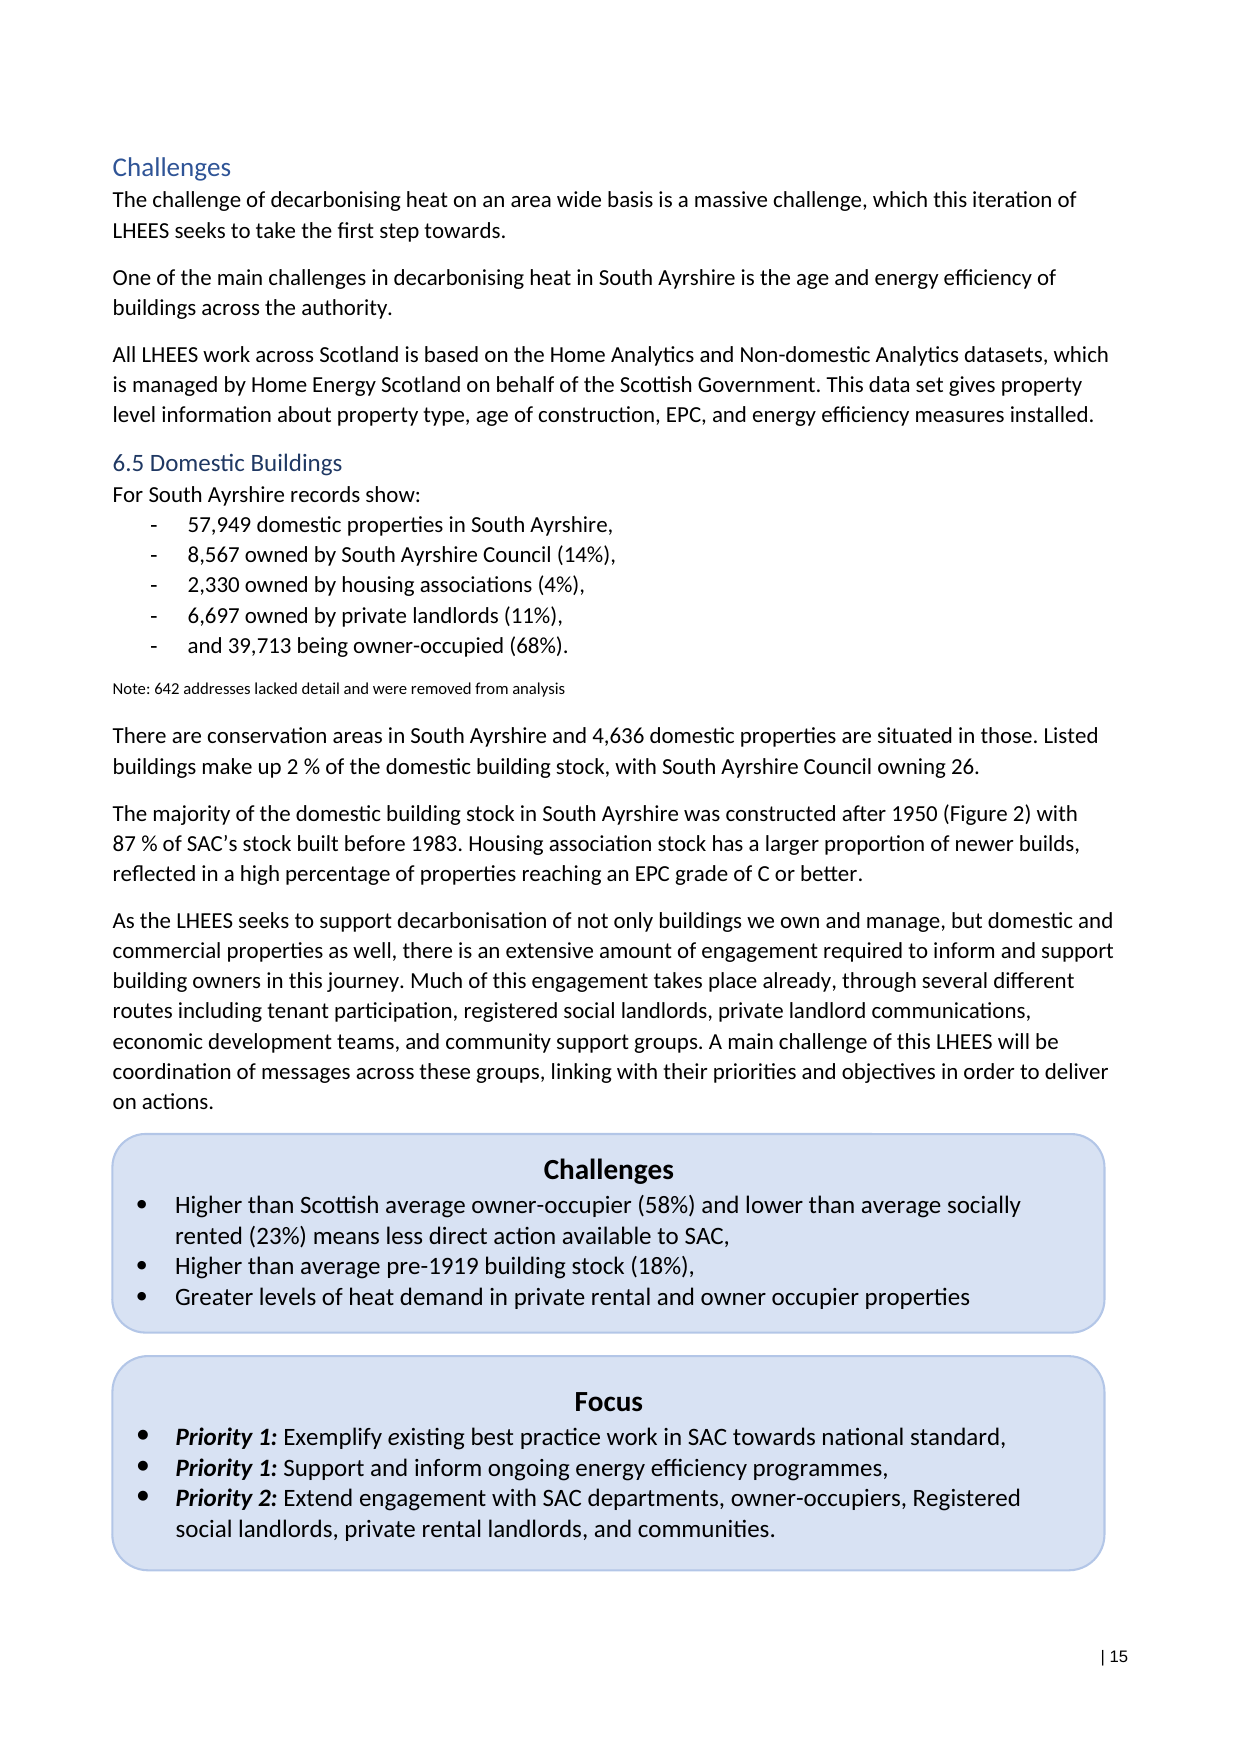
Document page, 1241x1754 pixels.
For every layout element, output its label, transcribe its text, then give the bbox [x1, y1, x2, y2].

list 57,949 domestic properties in South Ayrshire, [150, 510, 1128, 538]
text Note: 642 addresses lacked detail and were removed from analysis [112, 678, 1128, 698]
text For South Ayrshire records show: [112, 480, 1128, 508]
text As the LHEES seeks to support decarbonisation of not only buildings we own and manage, but domestic and commercial properties as well, there is an extensive amount of engagement required to inform and support building owners in this journey. Much of this engagement takes place already, through several different routes including tenant participation, registered social landlords, private landlord communications, economic development teams, and community support groups. A main challenge of this LHEES will be coordination of messages across these groups, linking with their priorities and objectives in order to deliver on actions. [112, 906, 1128, 1115]
text The challenge of decarbonising heat on an area wide basis is a massive challenge, which this iteration of LHEES seeks to take the first step towards. [112, 186, 1128, 244]
text One of the main challenges in decarbonising heat in South Ayrshire is the age and energy efficiency of buildings across the authority. [112, 263, 1128, 321]
subtitle 6.5 Domestic Buildings [112, 447, 1128, 478]
list and 39,713 being owner-occupied (68%). [150, 631, 1128, 659]
list 8,567 owned by South Ayrshire Council (14%), [150, 540, 1128, 568]
subtitle Challenges [112, 150, 1128, 183]
text All LHEES work across Scotland is based on the Home Analytics and Non-domestic Analytics datasets, which is managed by Home Energy Scotland on behalf of the Scottish Government. This data set gives property level information about property type, age of construction, EPC, and energy efficiency measures installed. [112, 340, 1128, 428]
list 6,697 owned by private landlords (11%), [150, 601, 1128, 629]
text There are conservation areas in South Ayrshire and 4,636 domestic properties are situated in those. Listed buildings make up 2 % of the domestic building stock, with South Ayrshire Council owning 26. [112, 722, 1128, 780]
list 2,330 owned by housing associations (4%), [150, 571, 1128, 599]
text The majority of the domestic building stock in South Ayrshire was constructed after 1950 (Figure 2) with 87 % of SAC’s stock built before 1983. Housing association stock has a larger proportion of newer builds, reflected in a high percentage of properties reaching an EPC grade of C or better. [112, 799, 1128, 887]
